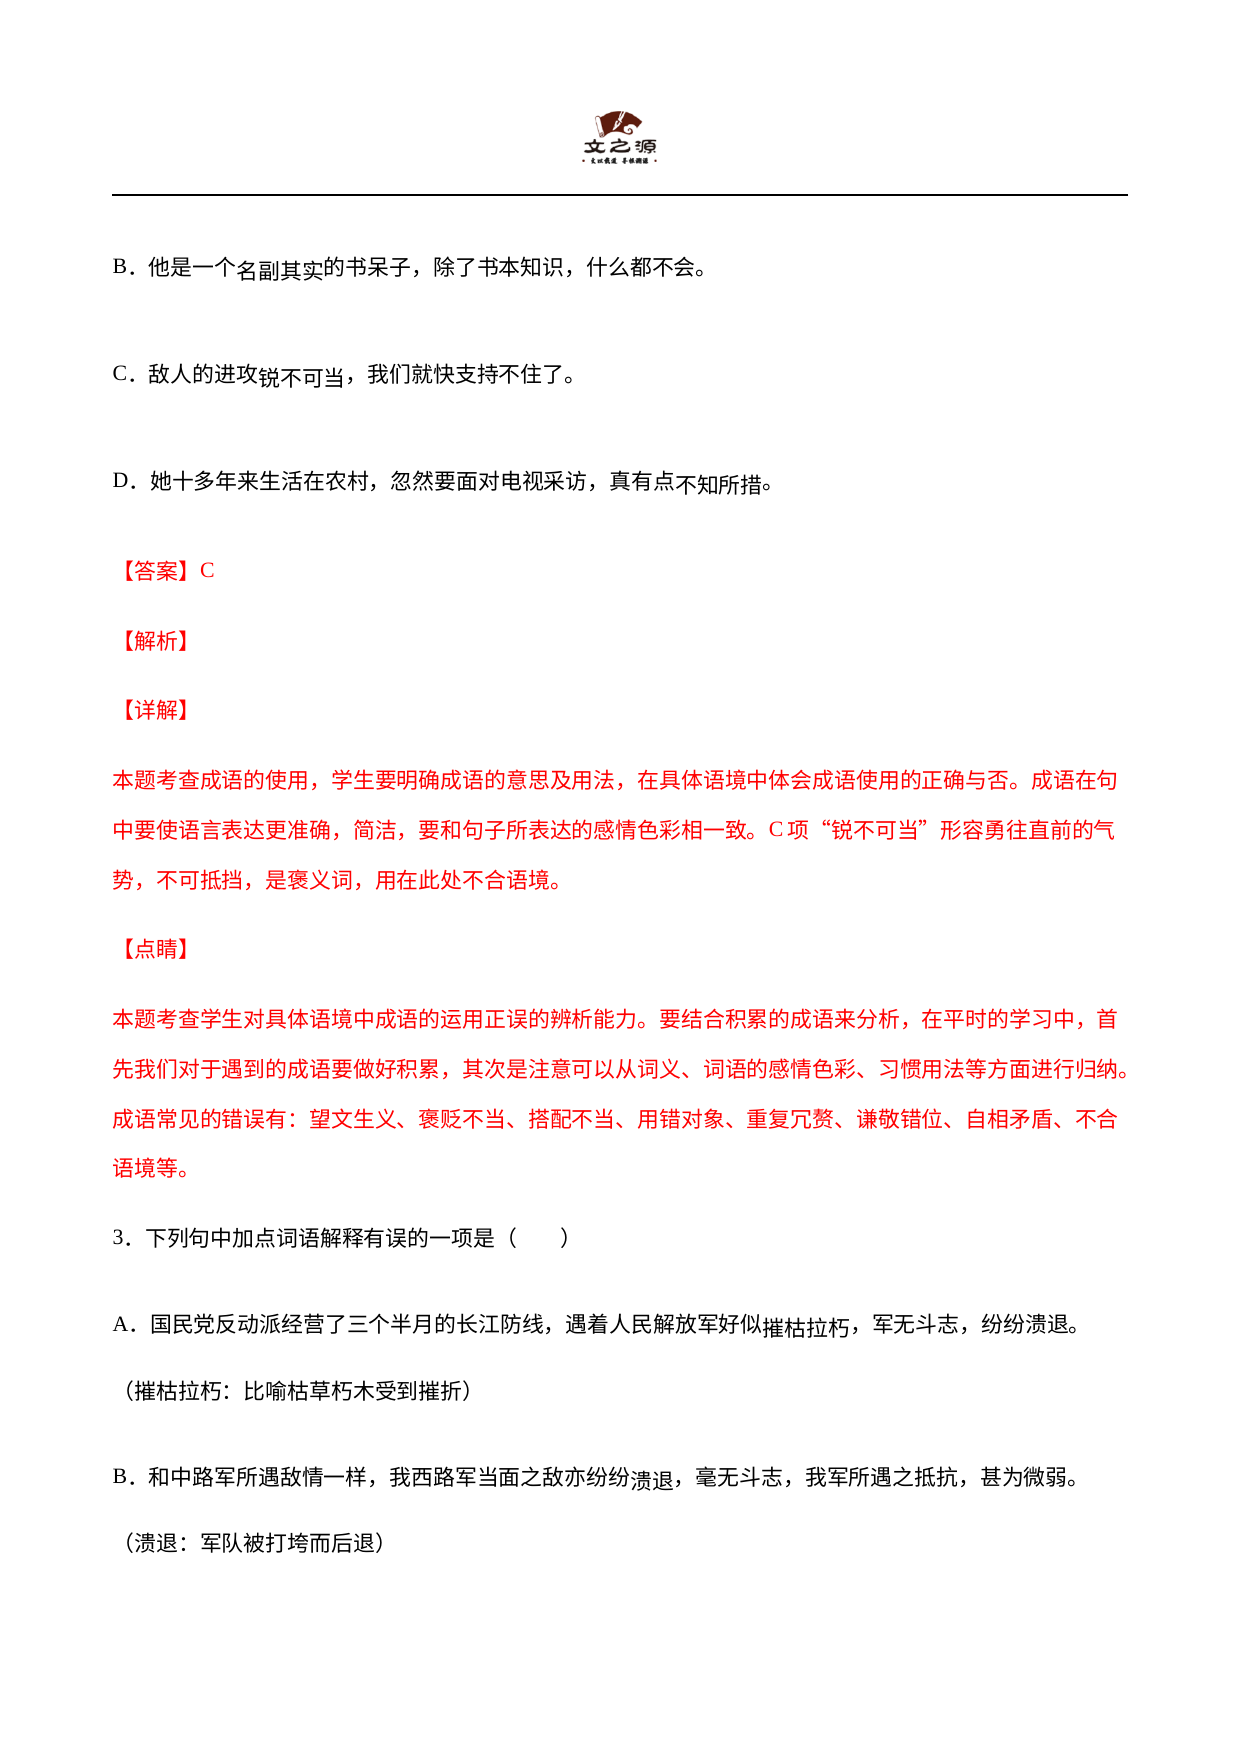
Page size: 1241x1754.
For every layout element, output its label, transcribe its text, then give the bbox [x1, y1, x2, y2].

text B．他是一个名副其实的书呆子，除了书本知识，什么都不会。 [112, 233, 1128, 299]
text 本题考查学生对具体语境中成语的运用正误的辨析能力。要结合积累的成语来分析，在平时的学习中，首先我们对于遇到的成语要做好积累，其次是注意可以从词义、词语的感情色彩、习惯用法等方面进行归纳。成语常见的错误有：望文生义、褒贬不当、搭配不当、用错对象、重复冗赘、谦敬错位、自相矛盾、不合语境等。 [112, 1002, 1128, 1184]
text 3．下列句中加点词语解释有误的一项是（ ） [112, 1220, 1128, 1253]
picture [543, 88, 698, 192]
text D．她十多年来生活在农村，忽然要面对电视采访，真有点不知所措。 [112, 446, 1128, 513]
text 【点睛】 [112, 932, 1128, 965]
text 【解析】 [112, 623, 1128, 656]
text 【答案】C [112, 553, 1128, 586]
text A．国民党反动派经营了三个半月的长江防线，遇着人民解放军好似摧枯拉朽，军无斗志，纷纷溃退。（摧枯拉朽：比喻枯草朽木受到摧折） [112, 1290, 1128, 1406]
text 【详解】 [112, 693, 1128, 726]
text B．和中路军所遇敌情一样，我西路军当面之敌亦纷纷溃退，毫无斗志，我军所遇之抵抗，甚为微弱。（溃退：军队被打垮而后退） [112, 1443, 1128, 1559]
text 本题考查成语的使用，学生要明确成语的意思及用法，在具体语境中体会成语使用的正确与否。成语在句中要使语言表达更准确，简洁，要和句子所表达的感情色彩相一致。C项“锐不可当”形容勇往直前的气势，不可抵挡，是褒义词，用在此处不合语境。 [112, 763, 1128, 895]
text C．敌人的进攻锐不可当，我们就快支持不住了。 [112, 339, 1128, 406]
